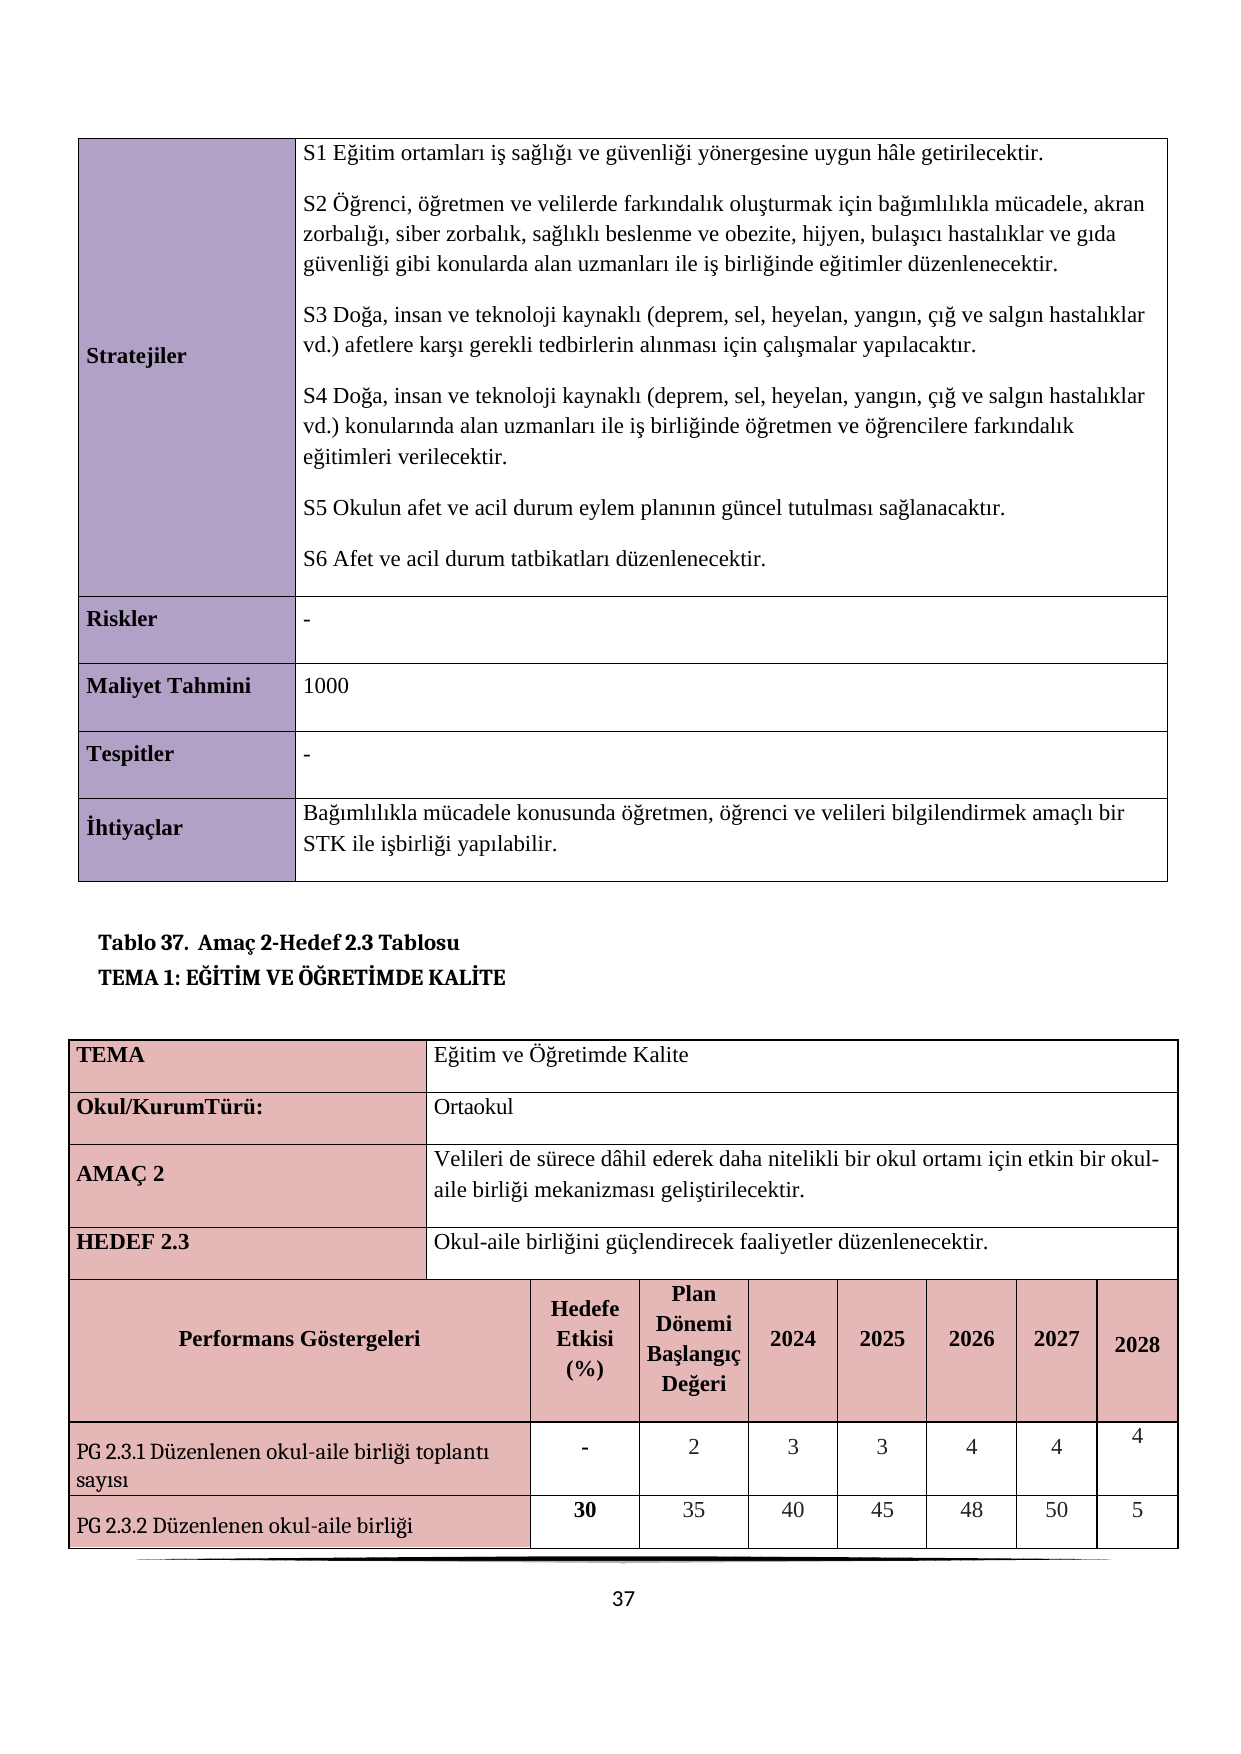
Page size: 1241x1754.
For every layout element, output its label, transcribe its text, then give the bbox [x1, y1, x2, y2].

table_cell Tespitler [79, 732, 295, 798]
table_cell 40 [749, 1496, 837, 1547]
table_cell 4 [1098, 1423, 1177, 1495]
table_cell 30 [531, 1496, 639, 1547]
table_cell 3 [749, 1423, 837, 1495]
table_cell Stratejiler [79, 139, 295, 596]
table_cell 45 [838, 1496, 926, 1547]
table_cell 3 [838, 1423, 926, 1495]
table_header TEMA [70, 1041, 426, 1092]
table_cell Riskler [79, 597, 295, 663]
table_cell 1000 [296, 664, 1167, 731]
picture [135, 1555, 1111, 1564]
text TEMA 1: EĞİTİM VE ÖĞRETİMDE KALİTE [48, 964, 1054, 991]
table_cell HEDEF 2.3 [70, 1228, 426, 1279]
table_cell Maliyet Tahmini [79, 664, 295, 731]
text Tablo 37. Amaç 2-Hedef 2.3 Tablosu [48, 930, 1054, 956]
table_cell PG 2.3.2 Düzenlenen okul-aile birliği toplantılarına katılan veli oranı (%) [70, 1496, 530, 1547]
table_cell 4 [1017, 1423, 1096, 1495]
table_cell Okul/KurumTürü: [70, 1093, 426, 1144]
table_cell 35 [640, 1496, 748, 1547]
table_cell 2026 [927, 1280, 1016, 1421]
table_cell Ortaokul [427, 1093, 1177, 1144]
table_cell - [296, 732, 1167, 798]
table_cell S1 Eğitim ortamları iş sağlığı ve güvenliği yönergesine uygun hâle getirilecektir. S2 Öğrenci, öğretmen ve velilerde farkındalık oluşturmak için bağımlılıkla mücadele, akran zorbalığı, siber zorbalık, sağlıklı beslenme ve obezite, hijyen, bulaşıcı hastalıklar ve gıda güvenliği gibi konularda alan uzmanları ile iş birliğinde eğitimler düzenlenecektir. S3 Doğa, insan ve teknoloji kaynaklı (deprem, sel, heyelan, yangın, çığ ve salgın hastalıklar vd.) afetlere karşı gerekli tedbirlerin alınması için çalışmalar yapılacaktır. S4 Doğa, insan ve teknoloji kaynaklı (deprem, sel, heyelan, yangın, çığ ve salgın hastalıklar vd.) konularında alan uzmanları ile iş birliğinde öğretmen ve öğrencilere farkındalık eğitimleri verilecektir. S5 Okulun afet ve acil durum eylem planının güncel tutulması sağlanacaktır. S6 Afet ve acil durum tatbikatları düzenlenecektir. [296, 139, 1167, 596]
table_cell 2027 [1017, 1280, 1096, 1421]
table_cell İhtiyaçlar [79, 799, 295, 881]
table_cell 50 [1017, 1496, 1096, 1547]
table_cell Okul-aile birliğini güçlendirecek faaliyetler düzenlenecektir. [427, 1228, 1177, 1279]
table_cell - [296, 597, 1167, 663]
table_cell Bağımlılıkla mücadele konusunda öğretmen, öğrenci ve velileri bilgilendirmek amaçlı bir STK ile işbirliği yapılabilir. [296, 799, 1167, 881]
table_header Eğitim ve Öğretimde Kalite [427, 1041, 1177, 1092]
table_cell 4 [927, 1423, 1016, 1495]
table_cell - [531, 1423, 639, 1495]
table_cell PG 2.3.1 Düzenlenen okul-aile birliği toplantı sayısı [70, 1423, 530, 1495]
table_cell Plan Dönemi Başlangıç Değeri [640, 1280, 748, 1421]
table_cell 2 [640, 1423, 748, 1495]
table_cell 48 [927, 1496, 1016, 1547]
table_cell 2025 [838, 1280, 926, 1421]
table_cell 2028 [1098, 1280, 1177, 1421]
table_cell 2024 [749, 1280, 837, 1421]
table_cell Velileri de sürece dâhil ederek daha nitelikli bir okul ortamı için etkin bir okul-aile birliği mekanizması geliştirilecektir. [427, 1145, 1177, 1227]
table_cell AMAÇ 2 [70, 1145, 426, 1227]
table_cell Hedefe Etkisi (%) [531, 1280, 639, 1421]
table_cell Performans Göstergeleri [70, 1280, 530, 1421]
table_cell 5 [1098, 1496, 1177, 1547]
